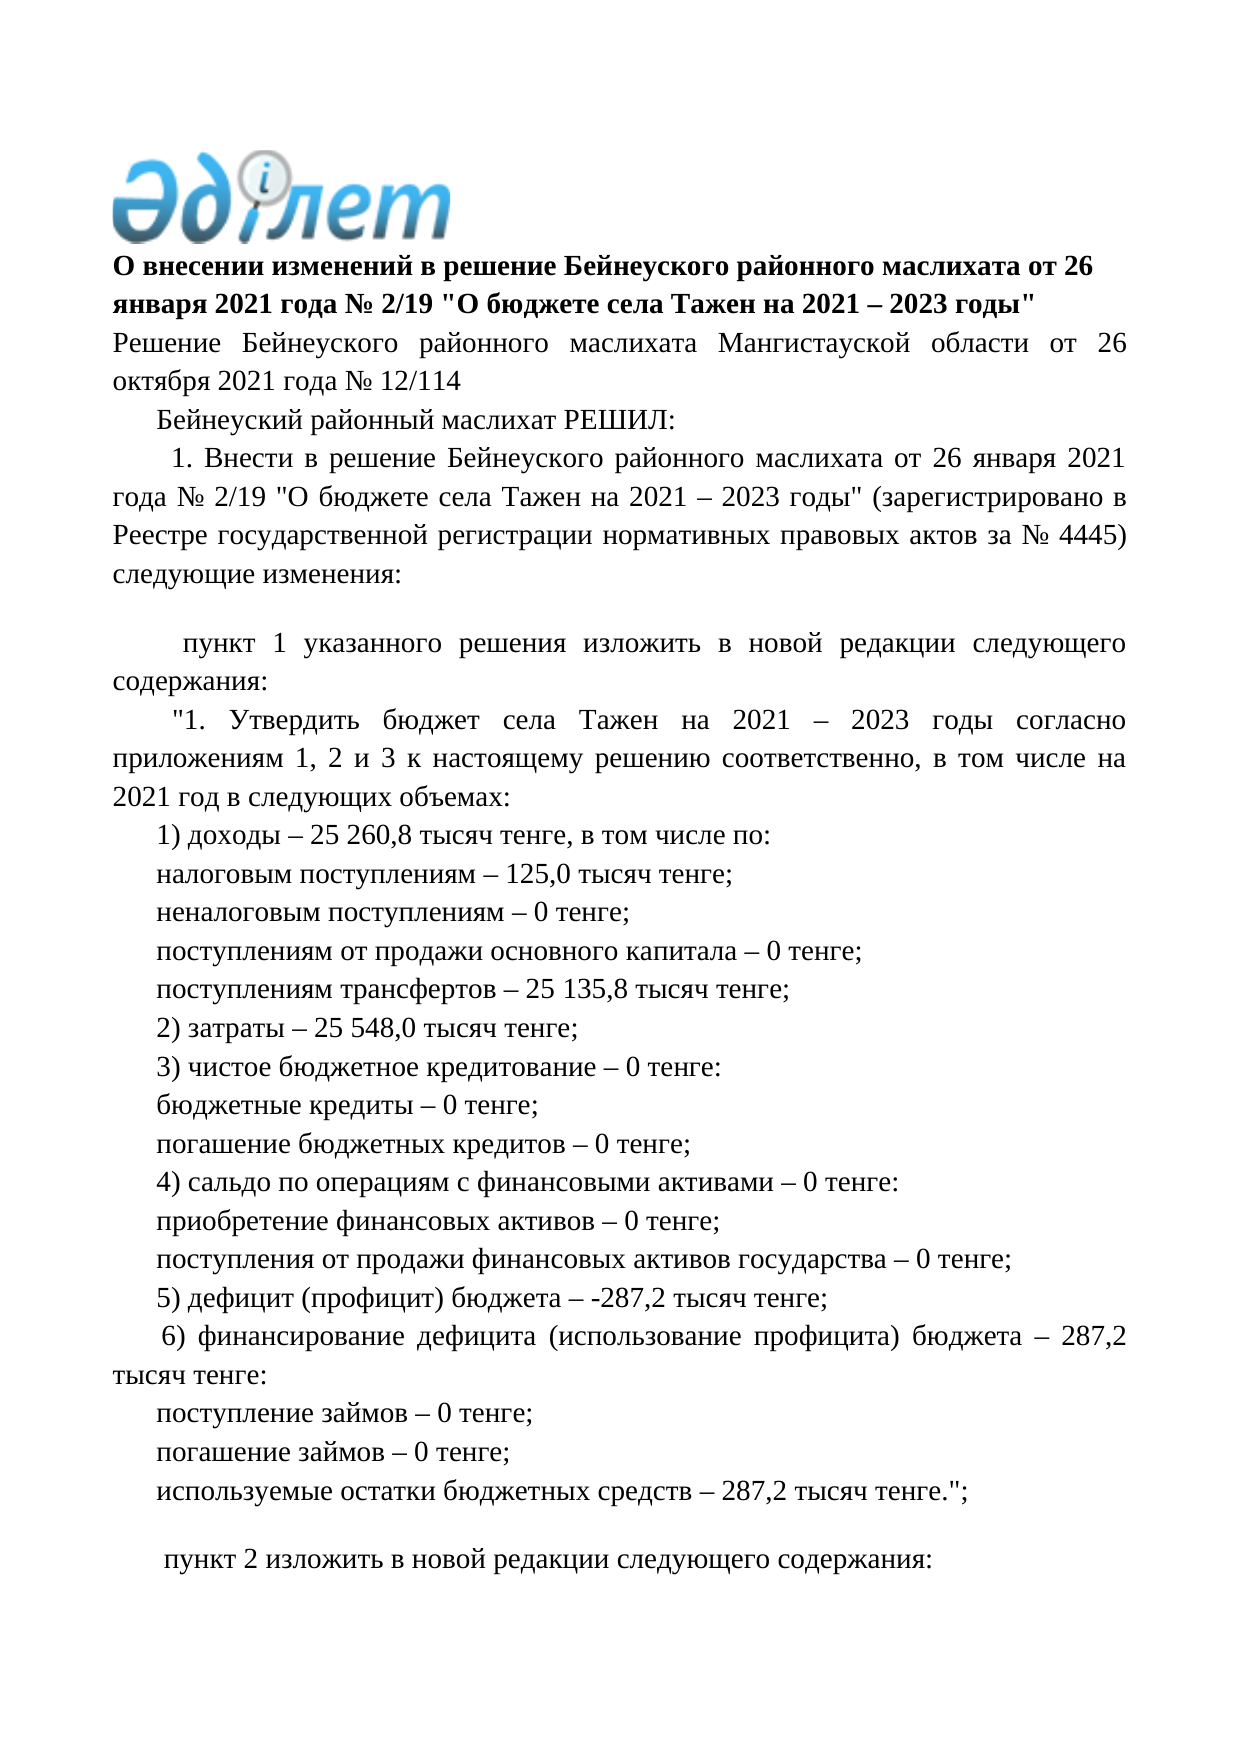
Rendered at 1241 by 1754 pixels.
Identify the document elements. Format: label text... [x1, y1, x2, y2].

text О внесении изменений в решение Бейнеуского районного маслихата от 26 января 2021 года № 2/19 "О бюджете села Тажен на 2021 – 2023 годы" [112, 248, 1128, 320]
picture [112, 150, 451, 244]
text приобретение финансовых активов – 0 тенге; [112, 1203, 1128, 1236]
text 1. Внести в решение Бейнеуского районного маслихата от 26 января 2021 года № 2/19 "О бюджете села Тажен на 2021 – 2023 годы" (зарегистрировано в Реестре государственной регистрации нормативных правовых актов за № 4445) следующие изменения: [112, 440, 1128, 589]
text поступления от продажи финансовых активов государства – 0 тенге; [112, 1241, 1128, 1275]
text 2) затраты – 25 548,0 тысяч тенге; [112, 1010, 1128, 1044]
text поступлениям трансфертов – 25 135,8 тысяч тенге; [112, 972, 1128, 1005]
text поступлениям от продажи основного капитала – 0 тенге; [112, 933, 1128, 967]
text Бейнеуский районный маслихат РЕШИЛ: [112, 402, 1128, 435]
text бюджетные кредиты – 0 тенге; [112, 1087, 1128, 1121]
text "1. Утвердить бюджет села Тажен на 2021 – 2023 годы согласно приложениям 1, 2 и 3 к настоящему решению соответственно, в том числе на 2021 год в следующих объемах: [112, 702, 1128, 812]
text 6) финансирование дефицита (использование профицита) бюджета – 287,2 тысяч тенге: [112, 1318, 1128, 1391]
text пункт 1 указанного решения изложить в новой редакции следующего содержания: [112, 625, 1128, 697]
text 1) доходы – 25 260,8 тысяч тенге, в том числе по: [112, 817, 1128, 851]
text пункт 2 изложить в новой редакции следующего содержания: [112, 1541, 1128, 1575]
text неналоговым поступлениям – 0 тенге; [112, 894, 1128, 928]
text налоговым поступлениям – 125,0 тысяч тенге; [112, 856, 1128, 889]
text погашение бюджетных кредитов – 0 тенге; [112, 1126, 1128, 1159]
text 4) сальдо по операциям с финансовыми активами – 0 тенге: [112, 1164, 1128, 1198]
text Решение Бейнеуского районного маслихата Мангистауской области от 26 октября 2021 года № 12/114 [112, 325, 1128, 397]
text 5) дефицит (профицит) бюджета – -287,2 тысяч тенге; [112, 1280, 1128, 1313]
text поступление займов – 0 тенге; [112, 1396, 1128, 1429]
text используемые остатки бюджетных средств – 287,2 тысяч тенге."; [112, 1473, 1128, 1506]
text 3) чистое бюджетное кредитование – 0 тенге: [112, 1049, 1128, 1082]
text погашение займов – 0 тенге; [112, 1434, 1128, 1468]
